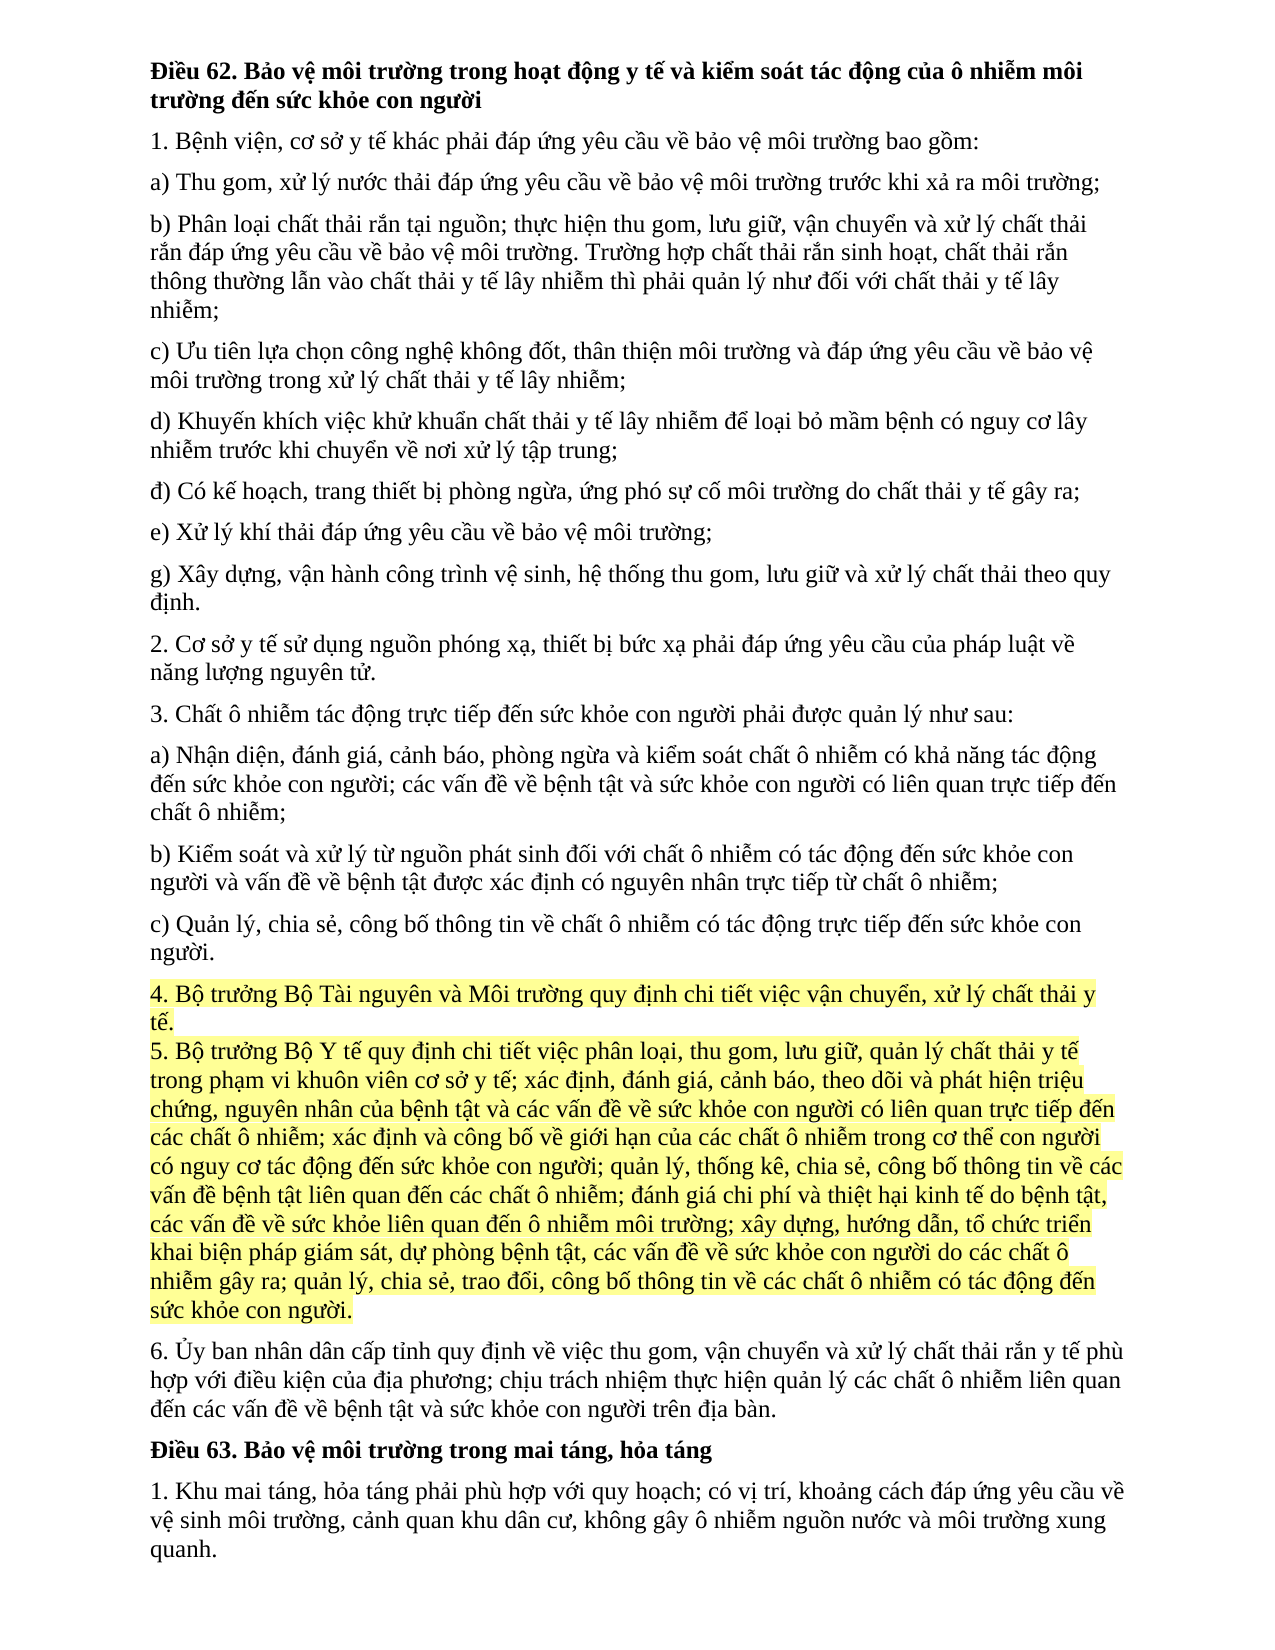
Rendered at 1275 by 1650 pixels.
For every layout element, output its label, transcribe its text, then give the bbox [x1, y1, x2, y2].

text a) Thu gom, xử lý nước thải đáp ứng yêu cầu về bảo vệ môi trường trước khi xả ra môi trường; [150, 167, 1125, 196]
text c) Ưu tiên lựa chọn công nghệ không đốt, thân thiện môi trường và đáp ứng yêu cầu về bảo vệ môi trường trong xử lý chất thải y tế lây nhiễm; [150, 336, 1125, 394]
text 3. Chất ô nhiễm tác động trực tiếp đến sức khỏe con người phải được quản lý như sau: [150, 699, 1125, 727]
text Điều 62. Bảo vệ môi trường trong hoạt động y tế và kiểm soát tác động của ô nhiễm môi trường đến sức khỏe con người [150, 56, 1125, 114]
text a) Nhận diện, đánh giá, cảnh báo, phòng ngừa và kiểm soát chất ô nhiễm có khả năng tác động đến sức khỏe con người; các vấn đề về bệnh tật và sức khỏe con người có liên quan trực tiếp đến chất ô nhiễm; [150, 740, 1125, 826]
text c) Quản lý, chia sẻ, công bố thông tin về chất ô nhiễm có tác động trực tiếp đến sức khỏe con người. [150, 909, 1125, 966]
text 1. Khu mai táng, hỏa táng phải phù hợp với quy hoạch; có vị trí, khoảng cách đáp ứng yêu cầu về vệ sinh môi trường, cảnh quan khu dân cư, không gây ô nhiễm nguồn nước và môi trường xung quanh. [150, 1476, 1125, 1562]
text e) Xử lý khí thải đáp ứng yêu cầu về bảo vệ môi trường; [150, 517, 1125, 546]
text đ) Có kế hoạch, trang thiết bị phòng ngừa, ứng phó sự cố môi trường do chất thải y tế gây ra; [150, 476, 1125, 505]
text 1. Bệnh viện, cơ sở y tế khác phải đáp ứng yêu cầu về bảo vệ môi trường bao gồm: [150, 126, 1125, 155]
text 5. Bộ trưởng Bộ Y tế quy định chi tiết việc phân loại, thu gom, lưu giữ, quản lý chất thải y tế trong phạm vi khuôn viên cơ sở y tế; xác định, đánh giá, cảnh báo, theo dõi và phát hiện triệu chứng, nguyên nhân của bệnh tật và các vấn đề về sức khỏe con người có liên quan trực tiếp đến các chất ô nhiễm; xác định và công bố về giới hạn của các chất ô nhiễm trong cơ thể con người có nguy cơ tác động đến sức khỏe con người; quản lý, thống kê, chia sẻ, công bố thông tin về các vấn đề bệnh tật liên quan đến các chất ô nhiễm; đánh giá chi phí và thiệt hại kinh tế do bệnh tật, các vấn đề về sức khỏe liên quan đến ô nhiễm môi trường; xây dựng, hướng dẫn, tổ chức triển khai biện pháp giám sát, dự phòng bệnh tật, các vấn đề về sức khỏe con người do các chất ô nhiễm gây ra; quản lý, chia sẻ, trao đổi, công bố thông tin về các chất ô nhiễm có tác động đến sức khỏe con người. [150, 1036, 1125, 1324]
text b) Kiểm soát và xử lý từ nguồn phát sinh đối với chất ô nhiễm có tác động đến sức khỏe con người và vấn đề về bệnh tật được xác định có nguyên nhân trực tiếp từ chất ô nhiễm; [150, 839, 1125, 896]
text 4. Bộ trưởng Bộ Tài nguyên và Môi trường quy định chi tiết việc vận chuyển, xử lý chất thải y tế. [150, 979, 1125, 1036]
text Điều 63. Bảo vệ môi trường trong mai táng, hỏa táng [150, 1435, 1125, 1464]
text 6. Ủy ban nhân dân cấp tỉnh quy định về việc thu gom, vận chuyển và xử lý chất thải rắn y tế phù hợp với điều kiện của địa phương; chịu trách nhiệm thực hiện quản lý các chất ô nhiễm liên quan đến các vấn đề về bệnh tật và sức khỏe con người trên địa bàn. [150, 1336, 1125, 1422]
text 2. Cơ sở y tế sử dụng nguồn phóng xạ, thiết bị bức xạ phải đáp ứng yêu cầu của pháp luật về năng lượng nguyên tử. [150, 629, 1125, 686]
text d) Khuyến khích việc khử khuẩn chất thải y tế lây nhiễm để loại bỏ mầm bệnh có nguy cơ lây nhiễm trước khi chuyển về nơi xử lý tập trung; [150, 406, 1125, 464]
text b) Phân loại chất thải rắn tại nguồn; thực hiện thu gom, lưu giữ, vận chuyển và xử lý chất thải rắn đáp ứng yêu cầu về bảo vệ môi trường. Trường hợp chất thải rắn sinh hoạt, chất thải rắn thông thường lẫn vào chất thải y tế lây nhiễm thì phải quản lý như đối với chất thải y tế lây nhiễm; [150, 209, 1125, 324]
text g) Xây dựng, vận hành công trình vệ sinh, hệ thống thu gom, lưu giữ và xử lý chất thải theo quy định. [150, 559, 1125, 616]
